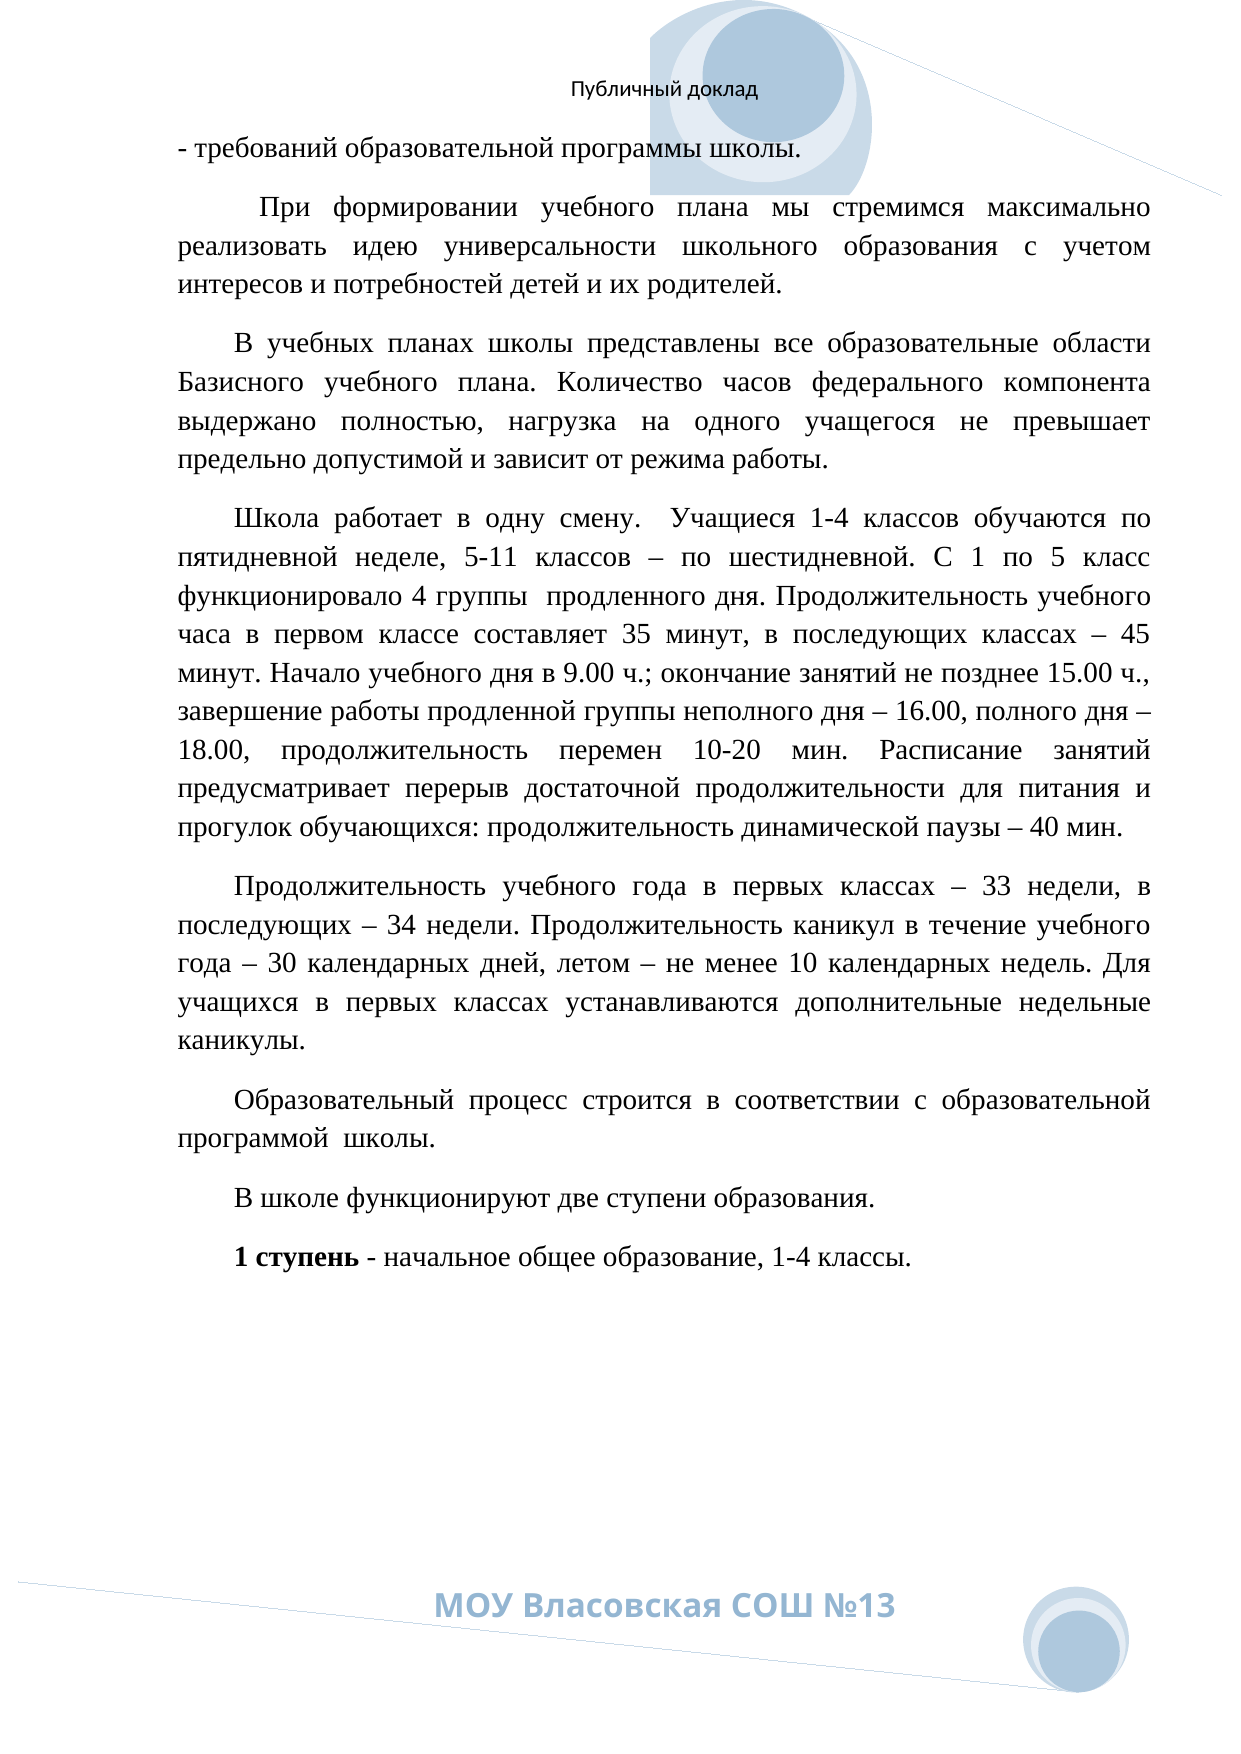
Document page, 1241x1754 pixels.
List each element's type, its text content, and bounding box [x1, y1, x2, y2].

text Продолжительность учебного года в первых классах – 33 недели, в последующих – 34 недели. Продолжительность каникул в течение учебного года – 30 календарных дней, летом – не менее 10 календарных недель. Для учащихся в первых классах устанавливаются дополнительные недельные каникулы. [177, 868, 1152, 1056]
text В школе функционируют две ступени образования. [177, 1180, 1152, 1213]
text При формировании учебного плана мы стремимся максимально реализовать идею универсальности школьного образования с учетом интересов и потребностей детей и их родителей. [177, 189, 1152, 300]
text - требований образовательной программы школы. [177, 130, 1152, 163]
text В учебных планах школы представлены все образовательные области Базисного учебного плана. Количество часов федерального компонента выдержано полностью, нагрузка на одного учащегося не превышает предельно допустимой и зависит от режима работы. [177, 326, 1152, 475]
text Образовательный процесс строится в соответствии с образовательной программой школы. [177, 1082, 1152, 1154]
text Школа работает в одну смену. Учащиеся 1-4 классов обучаются по пятидневной неделе, 5-11 классов – по шестидневной. С 1 по 5 класс функционировало 4 группы продленного дня. Продолжительность учебного часа в первом классе составляет 35 минут, в последующих классах – 45 минут. Начало учебного дня в 9.00 ч.; окончание занятий не позднее 15.00 ч., завершение работы продленной группы неполного дня – 16.00, полного дня – 18.00, продолжительность перемен 10-20 мин. Расписание занятий предусматривает перерыв достаточной продолжительности для питания и прогулок обучающихся: продолжительность динамической паузы – 40 мин. [177, 501, 1152, 842]
text 1 ступень - начальное общее образование, 1-4 классы. [177, 1239, 1152, 1273]
